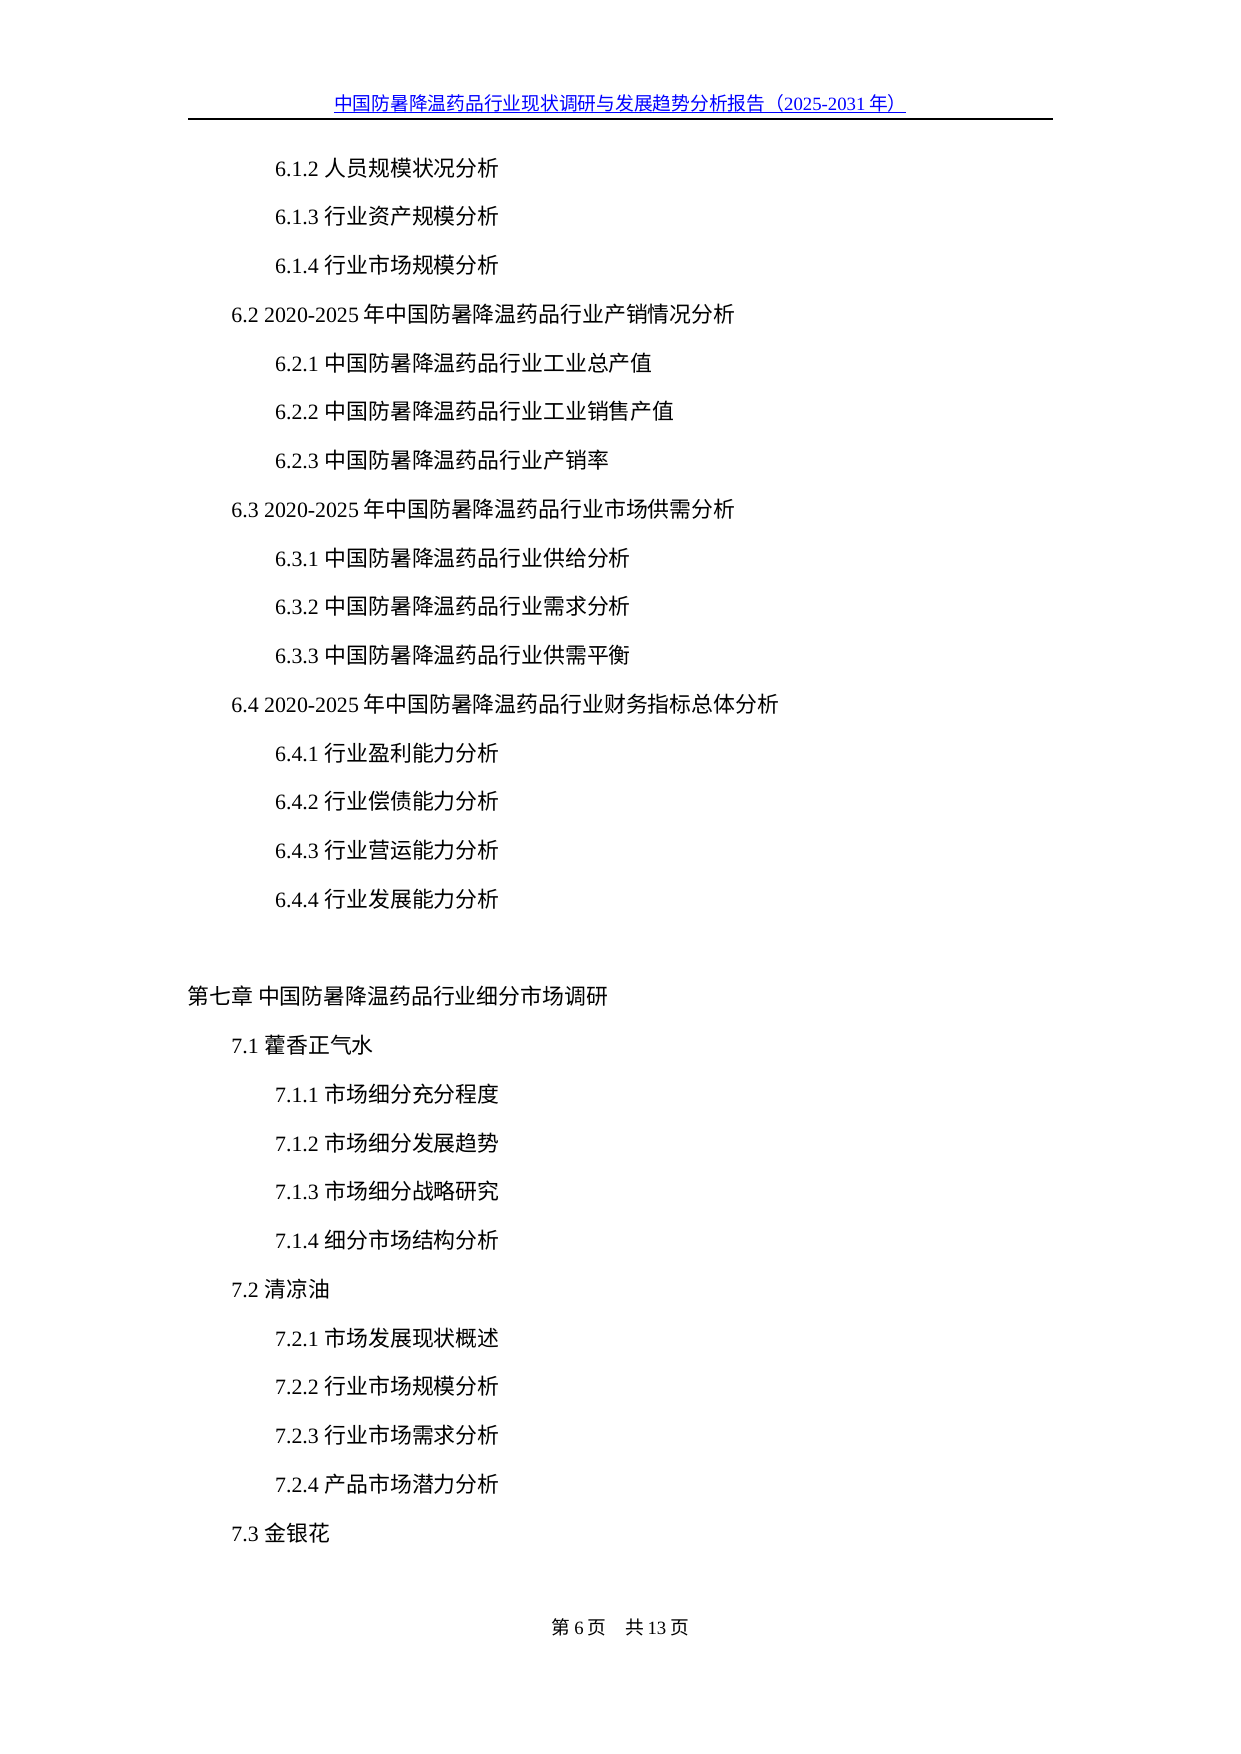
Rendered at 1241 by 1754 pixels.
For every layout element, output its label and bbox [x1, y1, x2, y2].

text [187, 150, 1053, 1548]
